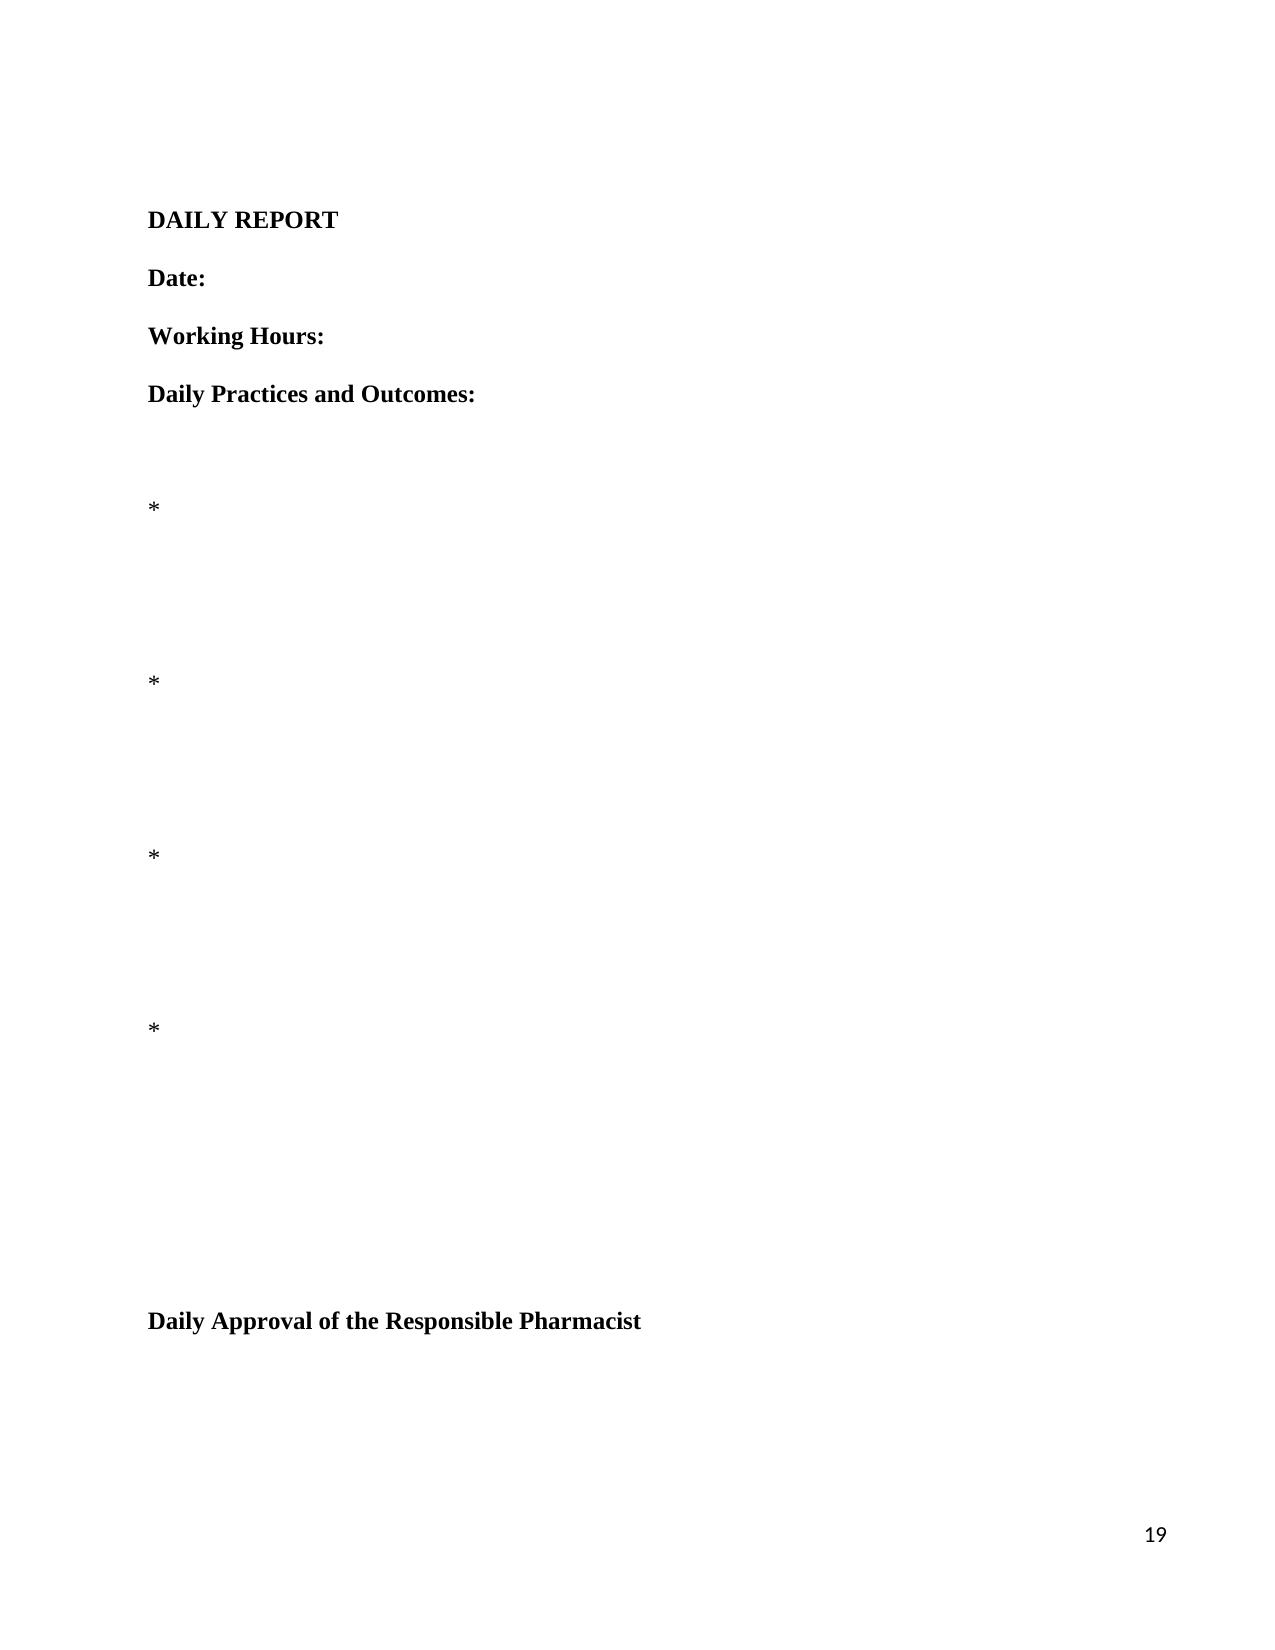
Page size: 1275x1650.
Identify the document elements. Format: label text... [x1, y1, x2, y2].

text DAILY REPORT [148, 206, 1167, 234]
text * [148, 495, 1167, 524]
text Date: [148, 263, 1167, 292]
text * [148, 843, 1167, 871]
text Working Hours: [148, 321, 1167, 350]
text * [148, 669, 1167, 698]
text Daily Approval of the Responsible Pharmacist [148, 1306, 1167, 1335]
text Daily Practices and Outcomes: [148, 379, 1167, 408]
text * [148, 1016, 1167, 1045]
